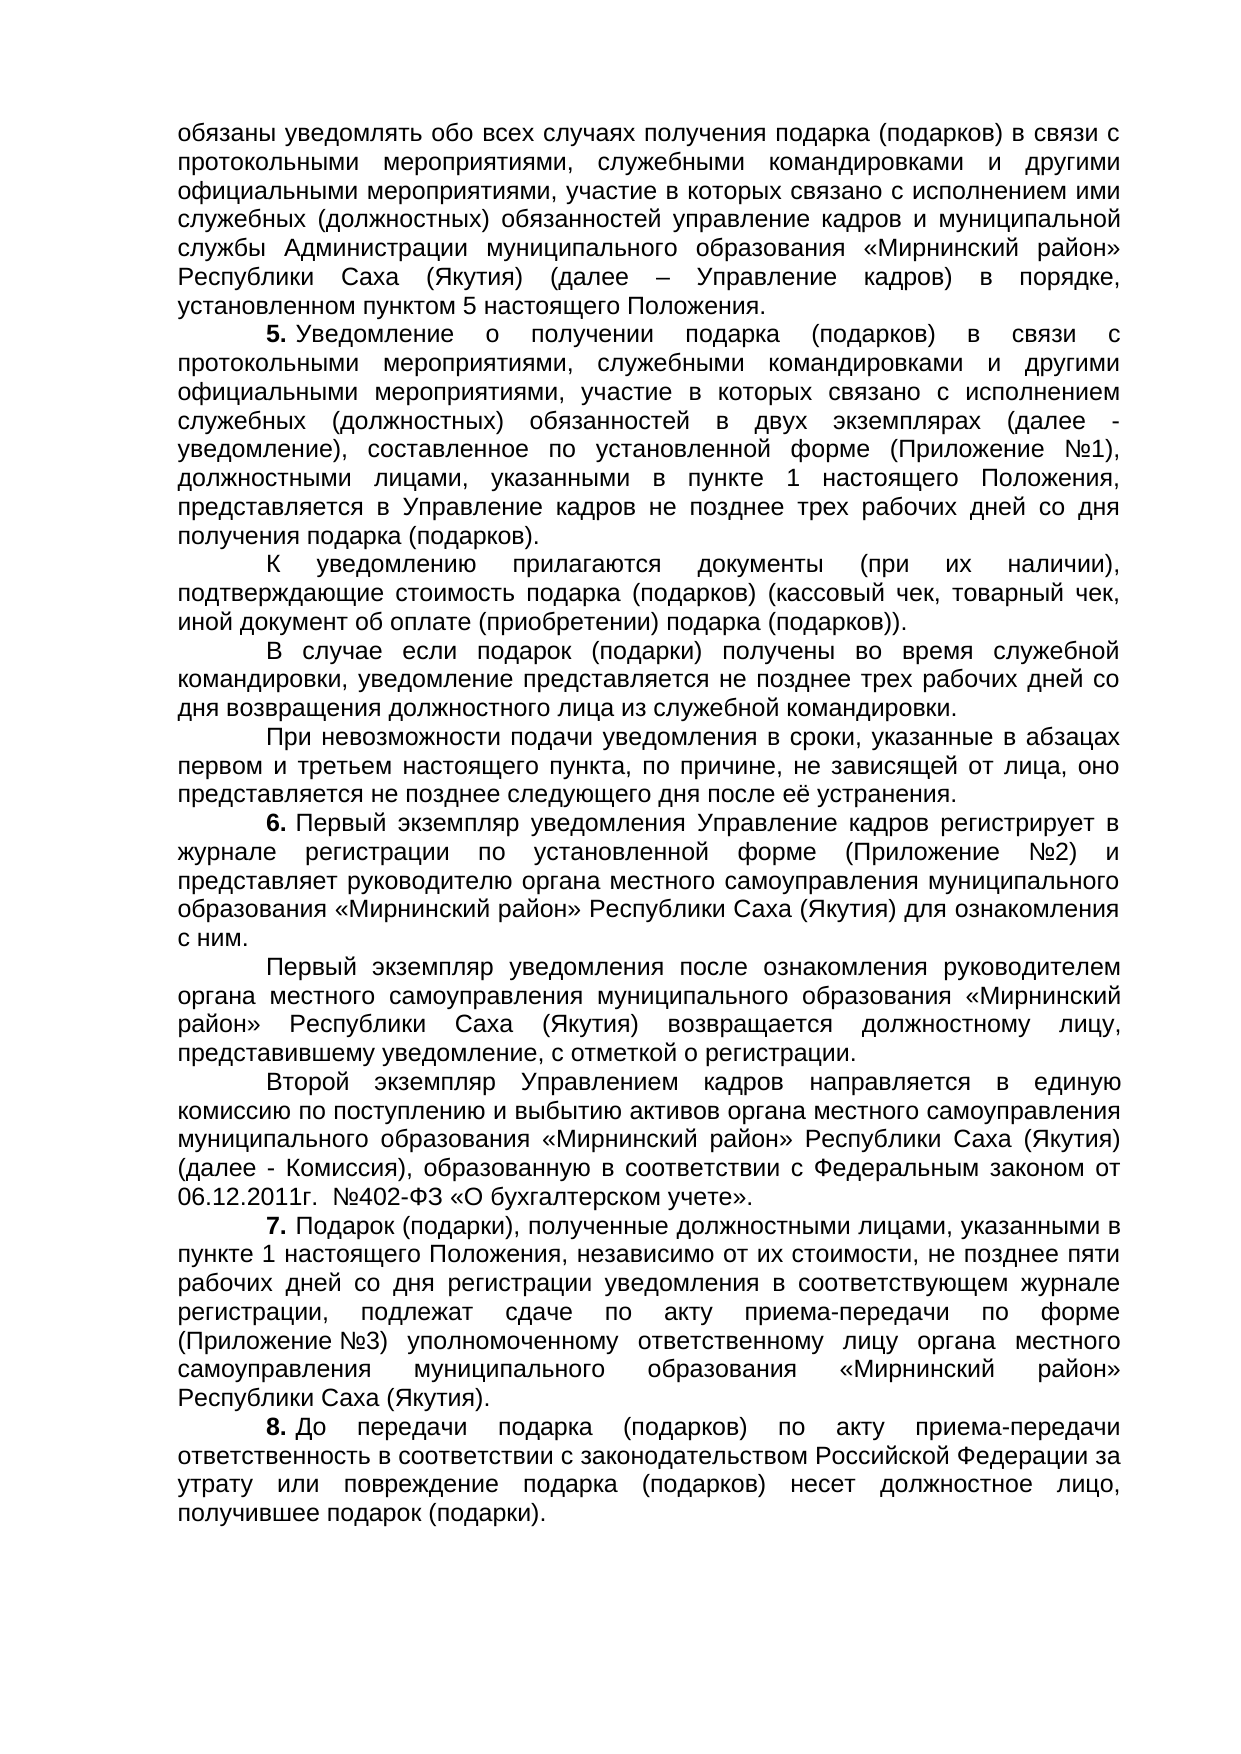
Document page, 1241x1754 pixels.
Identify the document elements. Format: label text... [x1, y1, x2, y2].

text Второй экземпляр Управлением кадров направляется в единую комиссию по поступлению и выбытию активов органа местного самоуправления муниципального образования «Мирнинский район» Республики Саха (Якутия) (далее - Комиссия), образованную в соответствии с Федеральным законом от 06.12.2011г. №402-ФЗ «О бухгалтерском учете». [177, 1067, 1122, 1211]
list Первый экземпляр уведомления Управление кадров регистрирует в журнале регистрации по установленной форме (Приложение №2) и представляет руководителю органа местного самоуправления муниципального образования «Мирнинский район» Республики Саха (Якутия) для ознакомления с ним. [177, 808, 1121, 952]
list Подарок (подарки), полученные должностными лицами, указанными в пункте 1 настоящего Положения, независимо от их стоимости, не позднее пяти рабочих дней со дня регистрации уведомления в соответствующем журнале регистрации, подлежат сдаче по акту приема-передачи по форме (Приложение №3) уполномоченному ответственному лицу органа местного самоуправления муниципального образования «Мирнинский район» Республики Саха (Якутия). [177, 1211, 1122, 1412]
list До передачи подарка (подарков) по акту приема-передачи ответственность в соответствии с законодательством Российской Федерации за утрату или повреждение подарка (подарков) несет должностное лицо, получившее подарок (подарки). [177, 1412, 1122, 1527]
text При невозможности подачи уведомления в сроки, указанные в абзацах первом и третьем настоящего пункта, по причине, не зависящей от лица, оно представляется не позднее следующего дня после её устранения. [177, 722, 1121, 808]
text Первый экземпляр уведомления после ознакомления руководителем органа местного самоуправления муниципального образования «Мирнинский район» Республики Саха (Якутия) возвращается должностному лицу, представившему уведомление, с отметкой о регистрации. [177, 952, 1122, 1067]
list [177, 118, 1122, 319]
list Уведомление о получении подарка (подарков) в связи с протокольными мероприятиями, служебными командировками и другими официальными мероприятиями, участие в которых связано с исполнением служебных (должностных) обязанностей в двух экземплярах (далее - уведомление), составленное по установленной форме (Приложение №1), должностными лицами, указанными в пункте 1 настоящего Положения, представляется в Управление кадров не позднее трех рабочих дней со дня получения подарка (подарков). [177, 319, 1121, 549]
text К уведомлению прилагаются документы (при их наличии), подтверждающие стоимость подарка (подарков) (кассовый чек, товарный чек, иной документ об оплате (приобретении) подарка (подарков)). [177, 549, 1121, 636]
text В случае если подарок (подарки) получены во время служебной командировки, уведомление представляется не позднее трех рабочих дней со дня возвращения должностного лица из служебной командировки. [177, 636, 1121, 722]
